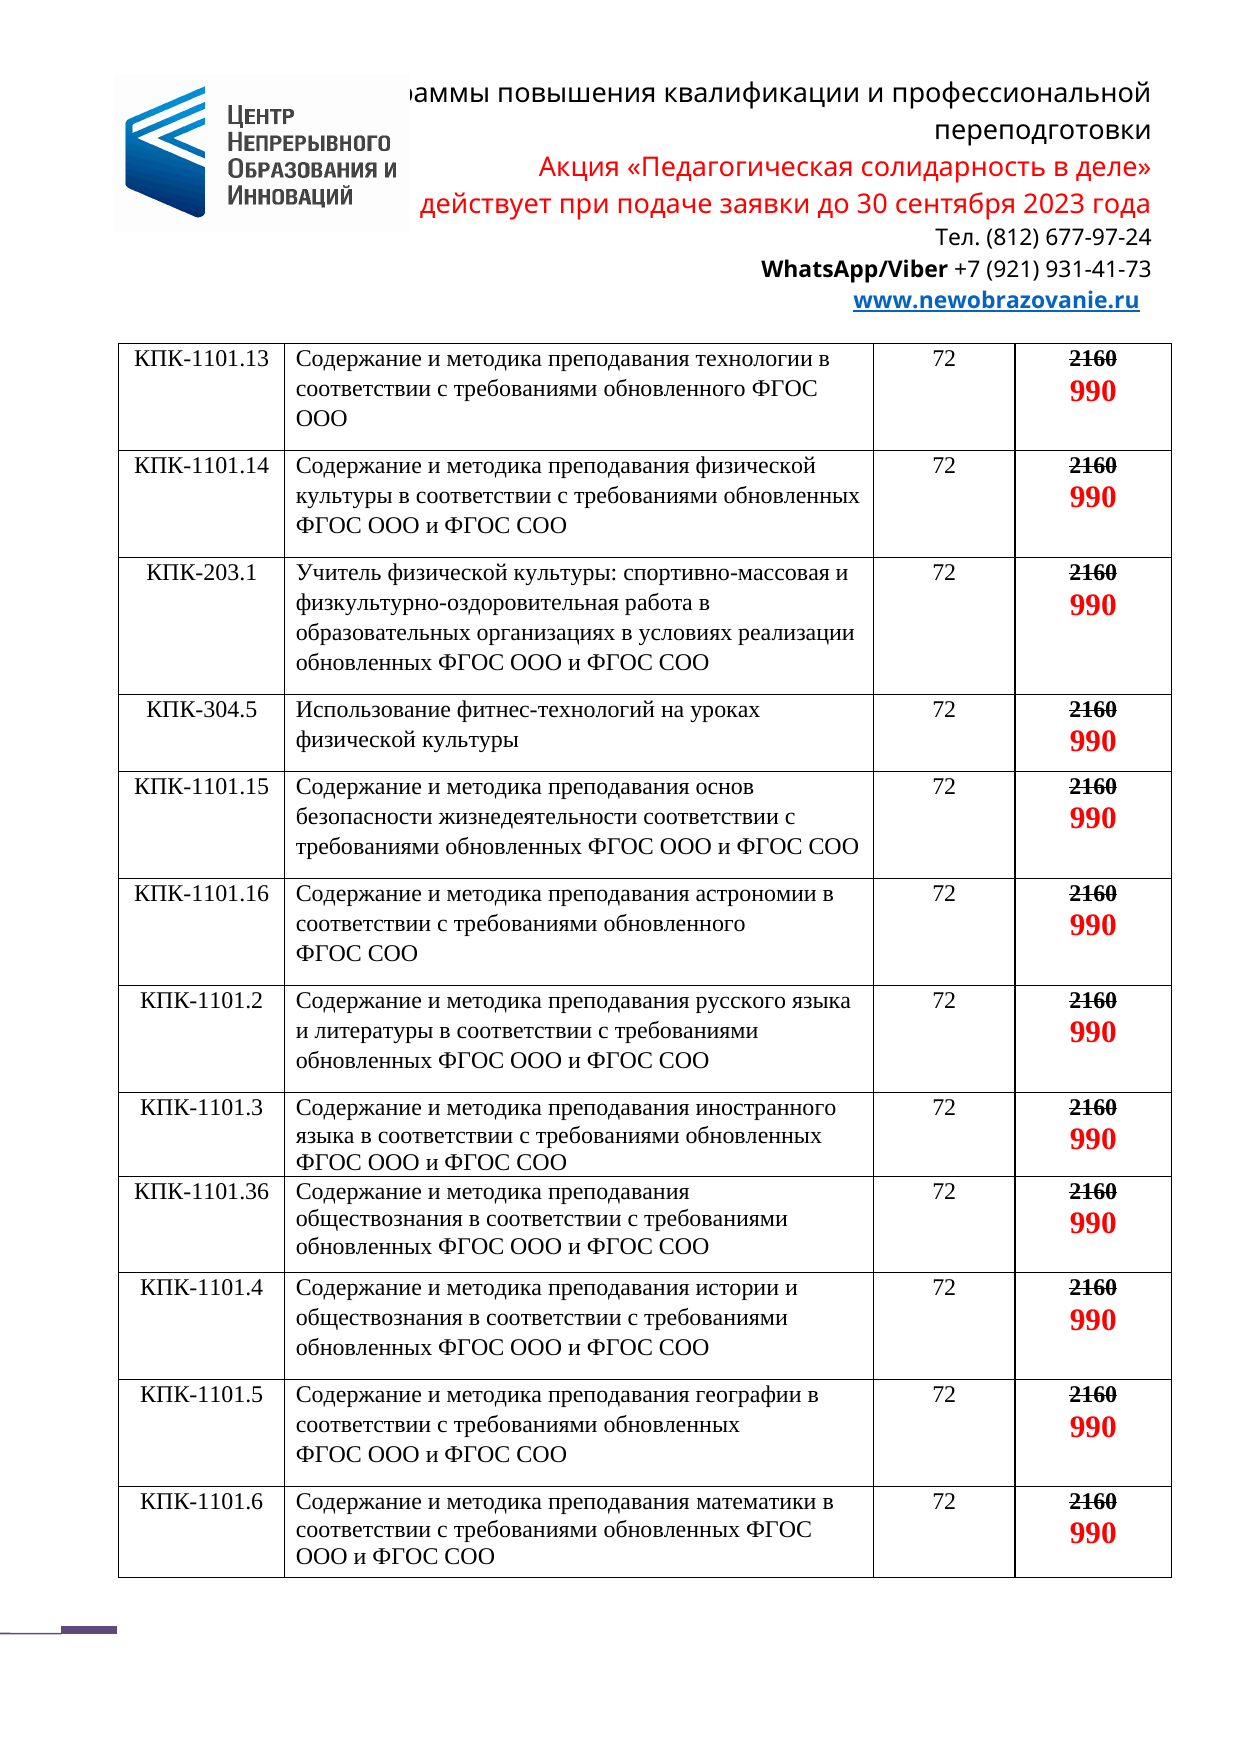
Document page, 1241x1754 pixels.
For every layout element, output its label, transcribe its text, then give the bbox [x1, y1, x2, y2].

table_cell 2160 990 [1016, 558, 1171, 694]
table_cell 72 [874, 1177, 1014, 1272]
table_cell Содержание и методика преподавания географии в соответствии с требованиями обновленных ФГОС ООО и ФГОС СОО [285, 1380, 873, 1486]
table_cell КПК-1101.2 [119, 986, 284, 1092]
table_cell КПК-1101.5 [119, 1380, 284, 1486]
table_cell КПК-1101.6 [119, 1487, 284, 1577]
table_cell КПК-1101.15 [119, 772, 284, 878]
table_cell 2160 990 [1016, 986, 1171, 1092]
table_cell 2160 990 [1016, 1093, 1171, 1176]
table_cell КПК-1101.3 [119, 1093, 284, 1176]
table_cell 2160 990 [1016, 1177, 1171, 1272]
table_cell КПК-1101.13 [119, 344, 284, 450]
table_cell 72 [874, 986, 1014, 1092]
table_cell 72 [874, 1093, 1014, 1176]
table_cell КПК-304.5 [119, 695, 284, 771]
table_cell 72 [874, 879, 1014, 985]
table_cell 72 [874, 695, 1014, 771]
table_cell 2160 990 [1016, 1487, 1171, 1577]
table_cell Содержание и методика преподавания математики в соответствии с требованиями обновленных ФГОС ООО и ФГОС СОО [285, 1487, 873, 1577]
table_cell Содержание и методика преподавания астрономии в соответствии с требованиями обновленного ФГОС СОО [285, 879, 873, 985]
table_cell Содержание и методика преподавания технологии в соответствии с требованиями обновленного ФГОС ООО [285, 344, 873, 450]
table_cell КПК-1101.16 [119, 879, 284, 985]
table_cell 72 [874, 1487, 1014, 1577]
table_cell 2160 990 [1016, 695, 1171, 771]
table_cell Содержание и методика преподавания русского языка и литературы в соответствии с требованиями обновленных ФГОС ООО и ФГОС СОО [285, 986, 873, 1092]
table_cell 2160 990 [1016, 879, 1171, 985]
table_cell 2160 990 [1016, 772, 1171, 878]
table_cell 72 [874, 1273, 1014, 1379]
table_cell Использование фитнес-технологий на уроках физической культуры [285, 695, 873, 771]
table_cell КПК-1101.36 [119, 1177, 284, 1272]
table_cell Содержание и методика преподавания иностранного языка в соответствии с требованиями обновленных ФГОС ООО и ФГОС СОО [285, 1093, 873, 1176]
table_cell 72 [874, 1380, 1014, 1486]
picture [113, 75, 414, 234]
table_cell 2160 990 [1016, 451, 1171, 557]
table_cell Содержание и методика преподавания истории и обществознания в соответствии с требованиями обновленных ФГОС ООО и ФГОС СОО [285, 1273, 873, 1379]
table_cell КПК-1101.14 [119, 451, 284, 557]
table_cell 2160 990 [1016, 344, 1171, 450]
table_cell 72 [874, 772, 1014, 878]
table_cell Содержание и методика преподавания физической культуры в соответствии с требованиями обновленных ФГОС ООО и ФГОС СОО [285, 451, 873, 557]
table_cell 72 [874, 558, 1014, 694]
table_cell 72 [874, 344, 1014, 450]
table_cell Содержание и методика преподавания основ безопасности жизнедеятельности соответствии с требованиями обновленных ФГОС ООО и ФГОС СОО [285, 772, 873, 878]
table_cell Учитель физической культуры: спортивно-массовая и физкультурно-оздоровительная работа в образовательных организациях в условиях реализации обновленных ФГОС ООО и ФГОС СОО [285, 558, 873, 694]
table_cell 2160 990 [1016, 1273, 1171, 1379]
table_cell Содержание и методика преподавания обществознания в соответствии с требованиями обновленных ФГОС ООО и ФГОС СОО [285, 1177, 873, 1272]
table_cell 72 [874, 451, 1014, 557]
table_cell 2160 990 [1016, 1380, 1171, 1486]
table_cell КПК-203.1 [119, 558, 284, 694]
table_cell КПК-1101.4 [119, 1273, 284, 1379]
